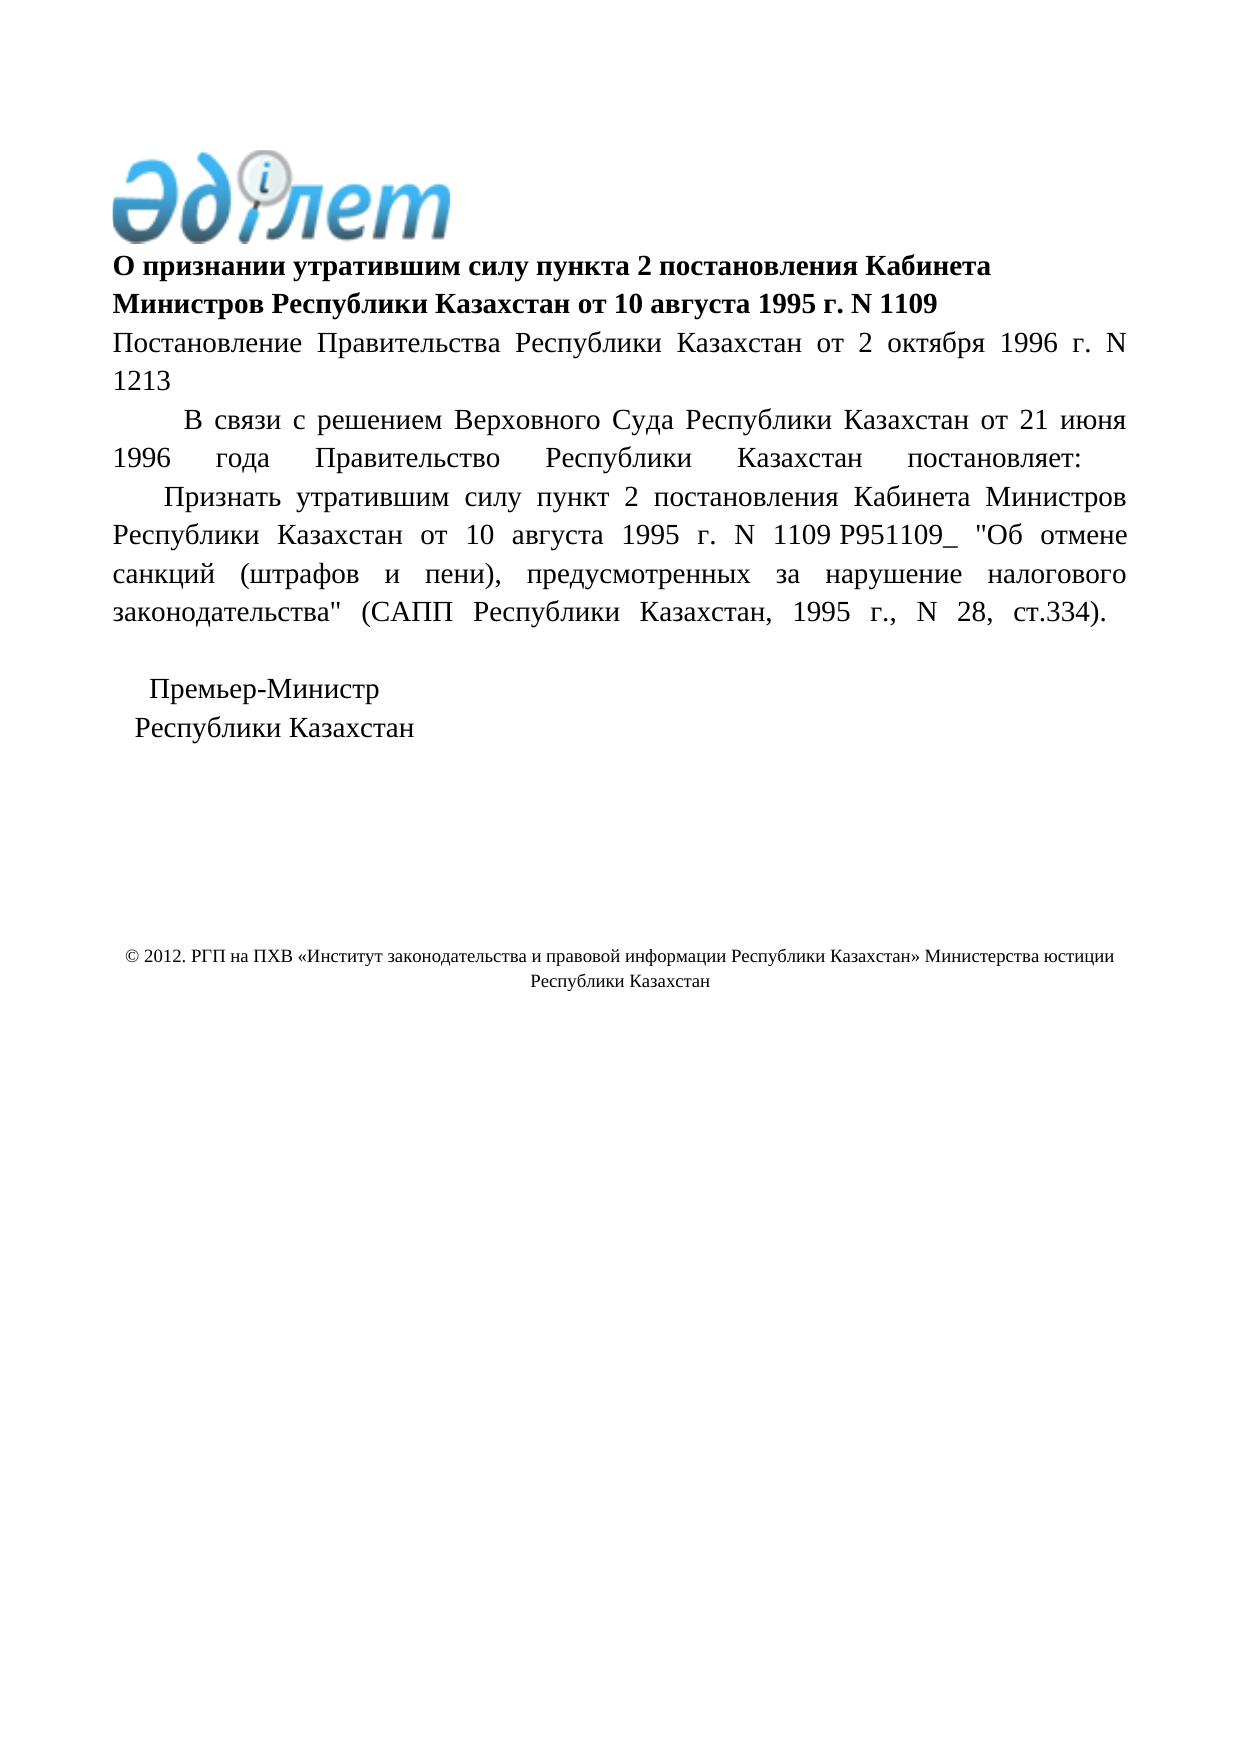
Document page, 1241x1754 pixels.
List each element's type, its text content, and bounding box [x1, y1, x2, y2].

text Постановление Правительства Республики Казахстан от 2 октября 1996 г. N 1213 [112, 325, 1128, 397]
text О признании утратившим силу пункта 2 постановления Кабинета Министров Республики Казахстан от 10 августа 1995 г. N 1109 [112, 248, 1128, 320]
text © 2012. РГП на ПХВ «Институт законодательства и правовой информации Республики Казахстан» Министерства юстиции Республики Казахстан [112, 945, 1128, 992]
text В связи с решением Верховного Суда Республики Казахстан от 21 июня 1996 года Правительство Республики Казахстан постановляет: Признать утратившим силу пункт 2 постановления Кабинета Министров Республики Казахстан от 10 августа 1995 г. N 1109 P951109_ "Об отмене санкций (штрафов и пени), предусмотренных за нарушение налогового законодательства" (САПП Республики Казахстан, 1995 г., N 28, ст.334). [112, 402, 1128, 667]
picture [112, 150, 451, 244]
text Республики Казахстан [112, 710, 1128, 744]
text Премьер-Министр [112, 672, 1128, 705]
